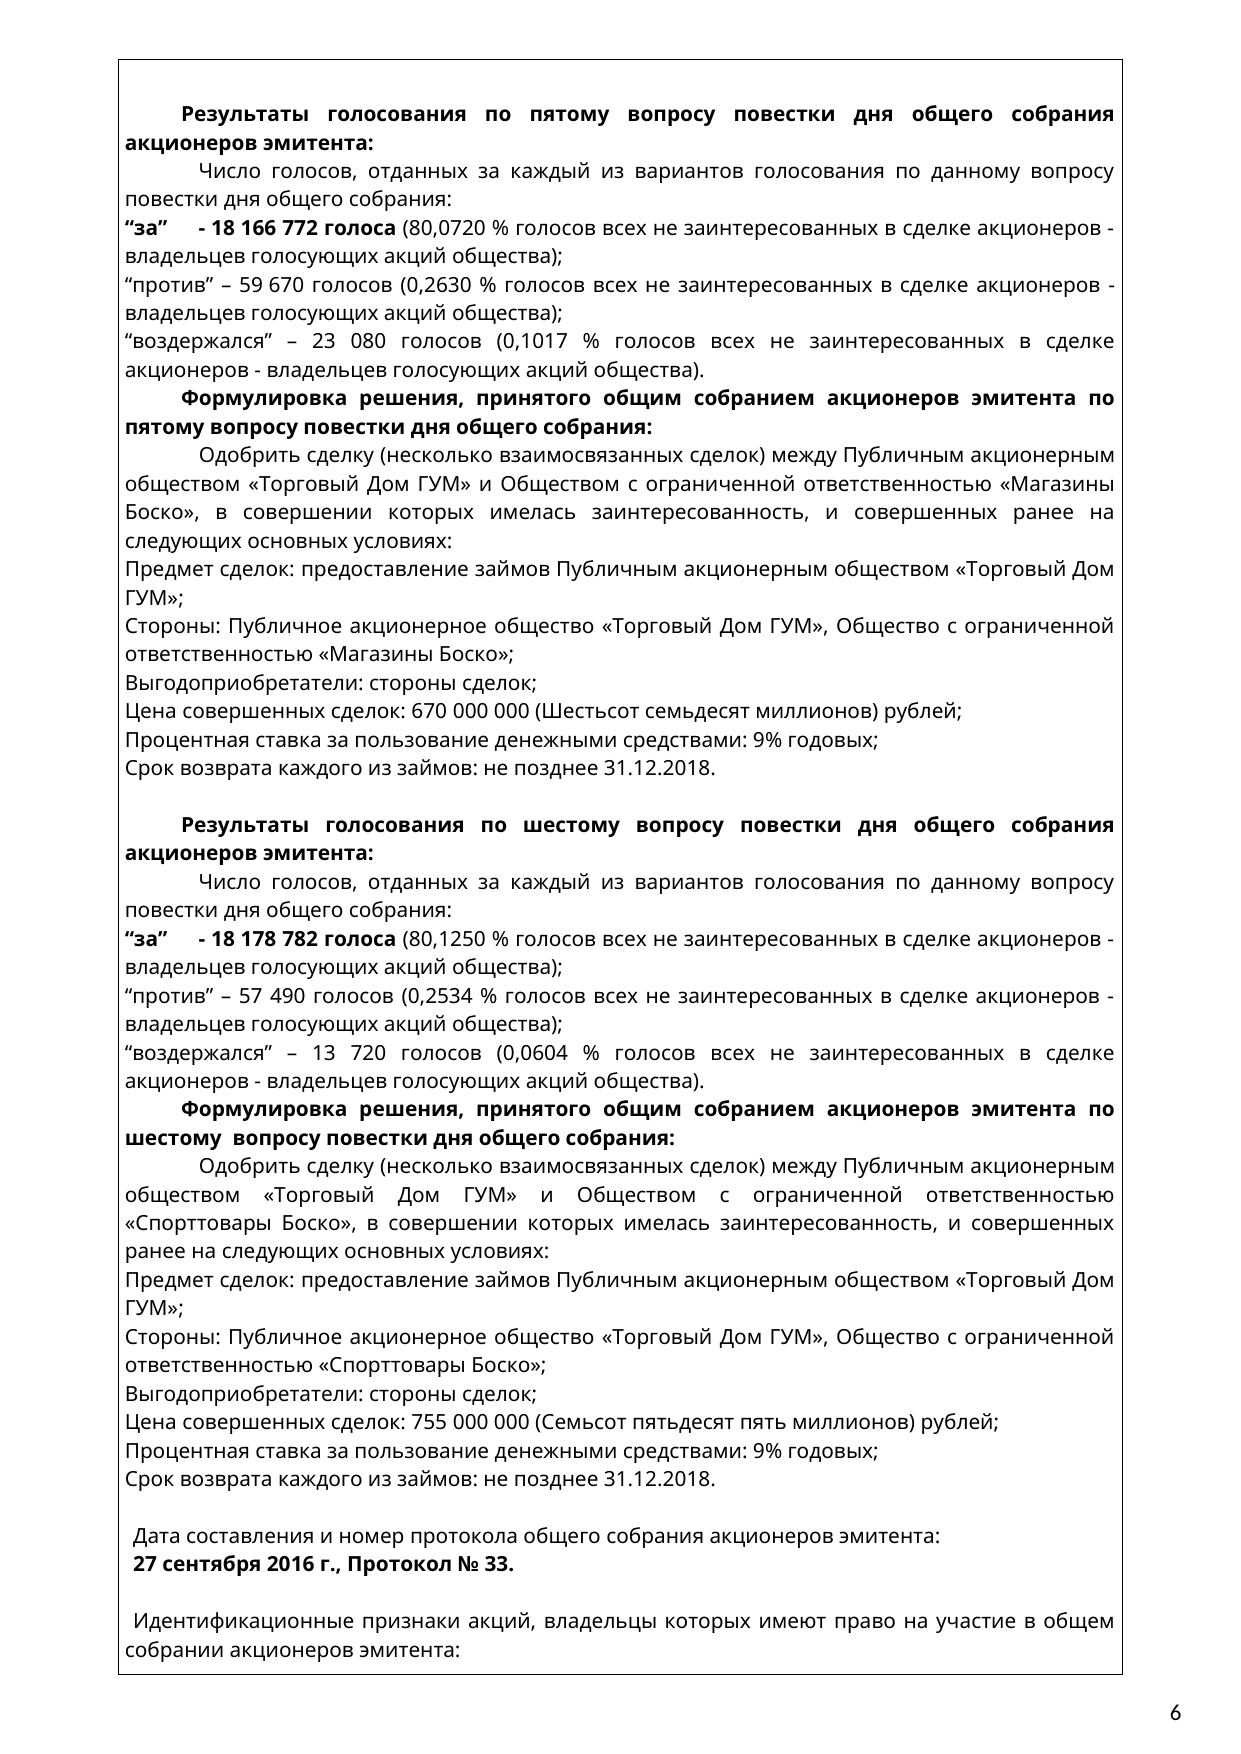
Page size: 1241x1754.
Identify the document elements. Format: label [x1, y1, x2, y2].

table_cell [119, 60, 1122, 1674]
